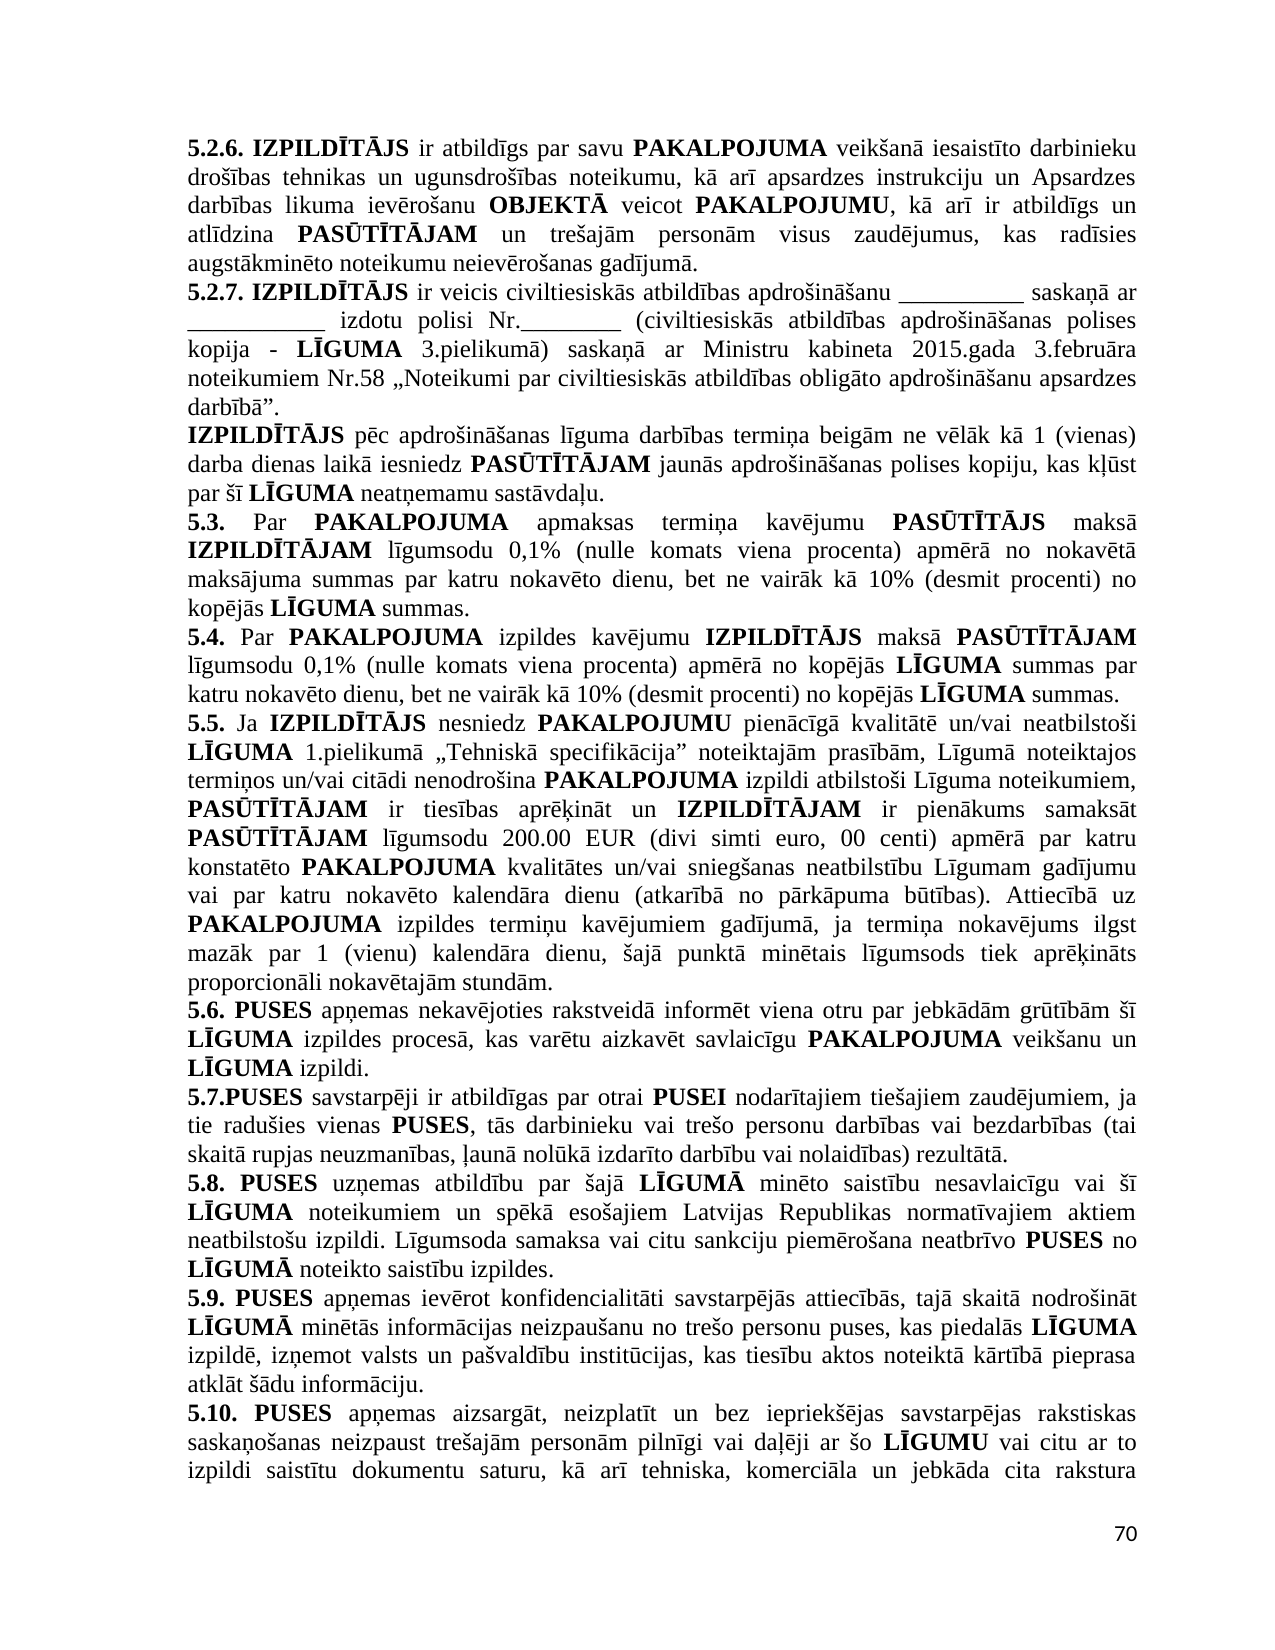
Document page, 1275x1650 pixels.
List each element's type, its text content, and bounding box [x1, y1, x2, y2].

text 5.6. Puses apņemas nekavējoties rakstveidā informēt viena otru par jebkādām grūtībām šī Līguma izpildes procesā, kas varētu aizkavēt savlaicīgu PAKALPOJUMA veikšanu un Līguma izpildi. [187, 995, 1137, 1082]
text Izpildītājs pēc apdrošināšanas līguma darbības termiņa beigām ne vēlāk kā 1 (vienas) darba dienas laikā iesniedz Pasūtītājam jaunās apdrošināšanas polises kopiju, kas kļūst par šī Līguma neatņemamu sastāvdaļu. [187, 420, 1137, 507]
text 5.3. Par PAKALPOJUMA apmaksas termiņa kavējumu PASŪTĪTĀJS maksā IZPILDĪTĀJAM līgumsodu 0,1% (nulle komats viena procenta) apmērā no nokavētā maksājuma summas par katru nokavēto dienu, bet ne vairāk kā 10% (desmit procenti) no kopējās Līguma summas. [187, 507, 1137, 622]
text 5.4. Par PAKALPOJUMA izpildes kavējumu IZPILDĪTĀJS maksā PASŪTĪTĀJAM līgumsodu 0,1% (nulle komats viena procenta) apmērā no kopējās Līguma summas par katru nokavēto dienu, bet ne vairāk kā 10% (desmit procenti) no kopējās Līguma summas. [187, 622, 1137, 708]
text 5.9. Puses apņemas ievērot konfidencialitāti savstarpējās attiecībās, tajā skaitā nodrošināt Līgumā minētās informācijas neizpaušanu no trešo personu puses, kas piedalās Līguma izpildē, izņemot valsts un pašvaldību institūcijas, kas tiesību aktos noteiktā kārtībā pieprasa atklāt šādu informāciju. [187, 1283, 1137, 1398]
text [187, 1398, 1137, 1484]
text 5.7.Puses savstarpēji ir atbildīgas par otrai Pusei nodarītajiem tiešajiem zaudējumiem, ja tie radušies vienas Puses, tās darbinieku vai trešo personu darbības vai bezdarbības (tai skaitā rupjas neuzmanības, ļaunā nolūkā izdarīto darbību vai nolaidības) rezultātā. [187, 1082, 1137, 1168]
text 5.8. PUSES uzņemas atbildību par šajā Līgumā minēto saistību nesavlaicīgu vai šī LĪGUMA noteikumiem un spēkā esošajiem Latvijas Republikas normatīvajiem aktiem neatbilstošu izpildi. Līgumsoda samaksa vai citu sankciju piemērošana neatbrīvo PUSES no LĪGUMĀ noteikto saistību izpildes. [187, 1168, 1137, 1283]
text 5.5. Ja IZPILDĪTĀJS nesniedz PAKALPOJUMU pienācīgā kvalitātē un/vai neatbilstoši Līguma 1.pielikumā „Tehniskā specifikācija” noteiktajām prasībām, Līgumā noteiktajos termiņos un/vai citādi nenodrošina PAKALPOJUMA izpildi atbilstoši Līguma noteikumiem, PASŪTĪTĀJAM ir tiesības aprēķināt un IZPILDĪTĀJAM ir pienākums samaksāt PASŪTĪTĀJAM līgumsodu 200.00 EUR (divi simti euro, 00 centi) apmērā par katru konstatēto PAKALPOJUMA kvalitātes un/vai sniegšanas neatbilstību Līgumam gadījumu vai par katru nokavēto kalendāra dienu (atkarībā no pārkāpuma būtības). Attiecībā uz PAKALPOJUMA izpildes termiņu kavējumiem gadījumā, ja termiņa nokavējums ilgst mazāk par 1 (vienu) kalendāra dienu, šajā punktā minētais līgumsods tiek aprēķināts proporcionāli nokavētajām stundām. [187, 708, 1137, 995]
text 5.2.7. IZPILDĪTĀJS ir veicis civiltiesiskās atbildības apdrošināšanu __________ saskaņā ar ___________ izdotu polisi Nr.________ (civiltiesiskās atbildības apdrošināšanas polises kopija - LĪGUMA 3.pielikumā) saskaņā ar Ministru kabineta 2015.gada 3.februāra noteikumiem Nr.58 „Noteikumi par civiltiesiskās atbildības obligāto apdrošināšanu apsardzes darbībā”. [187, 277, 1137, 420]
text 5.2.6. IZPILDĪTĀJS ir atbildīgs par savu PAKALPOJUMA veikšanā iesaistīto darbinieku drošības tehnikas un ugunsdrošības noteikumu, kā arī apsardzes instrukciju un Apsardzes darbības likuma ievērošanu Objektā veicot Pakalpojumu, kā arī ir atbildīgs un atlīdzina PASŪTĪTĀJAM un trešajām personām visus zaudējumus, kas radīsies augstākminēto noteikumu neievērošanas gadījumā. [187, 133, 1137, 277]
